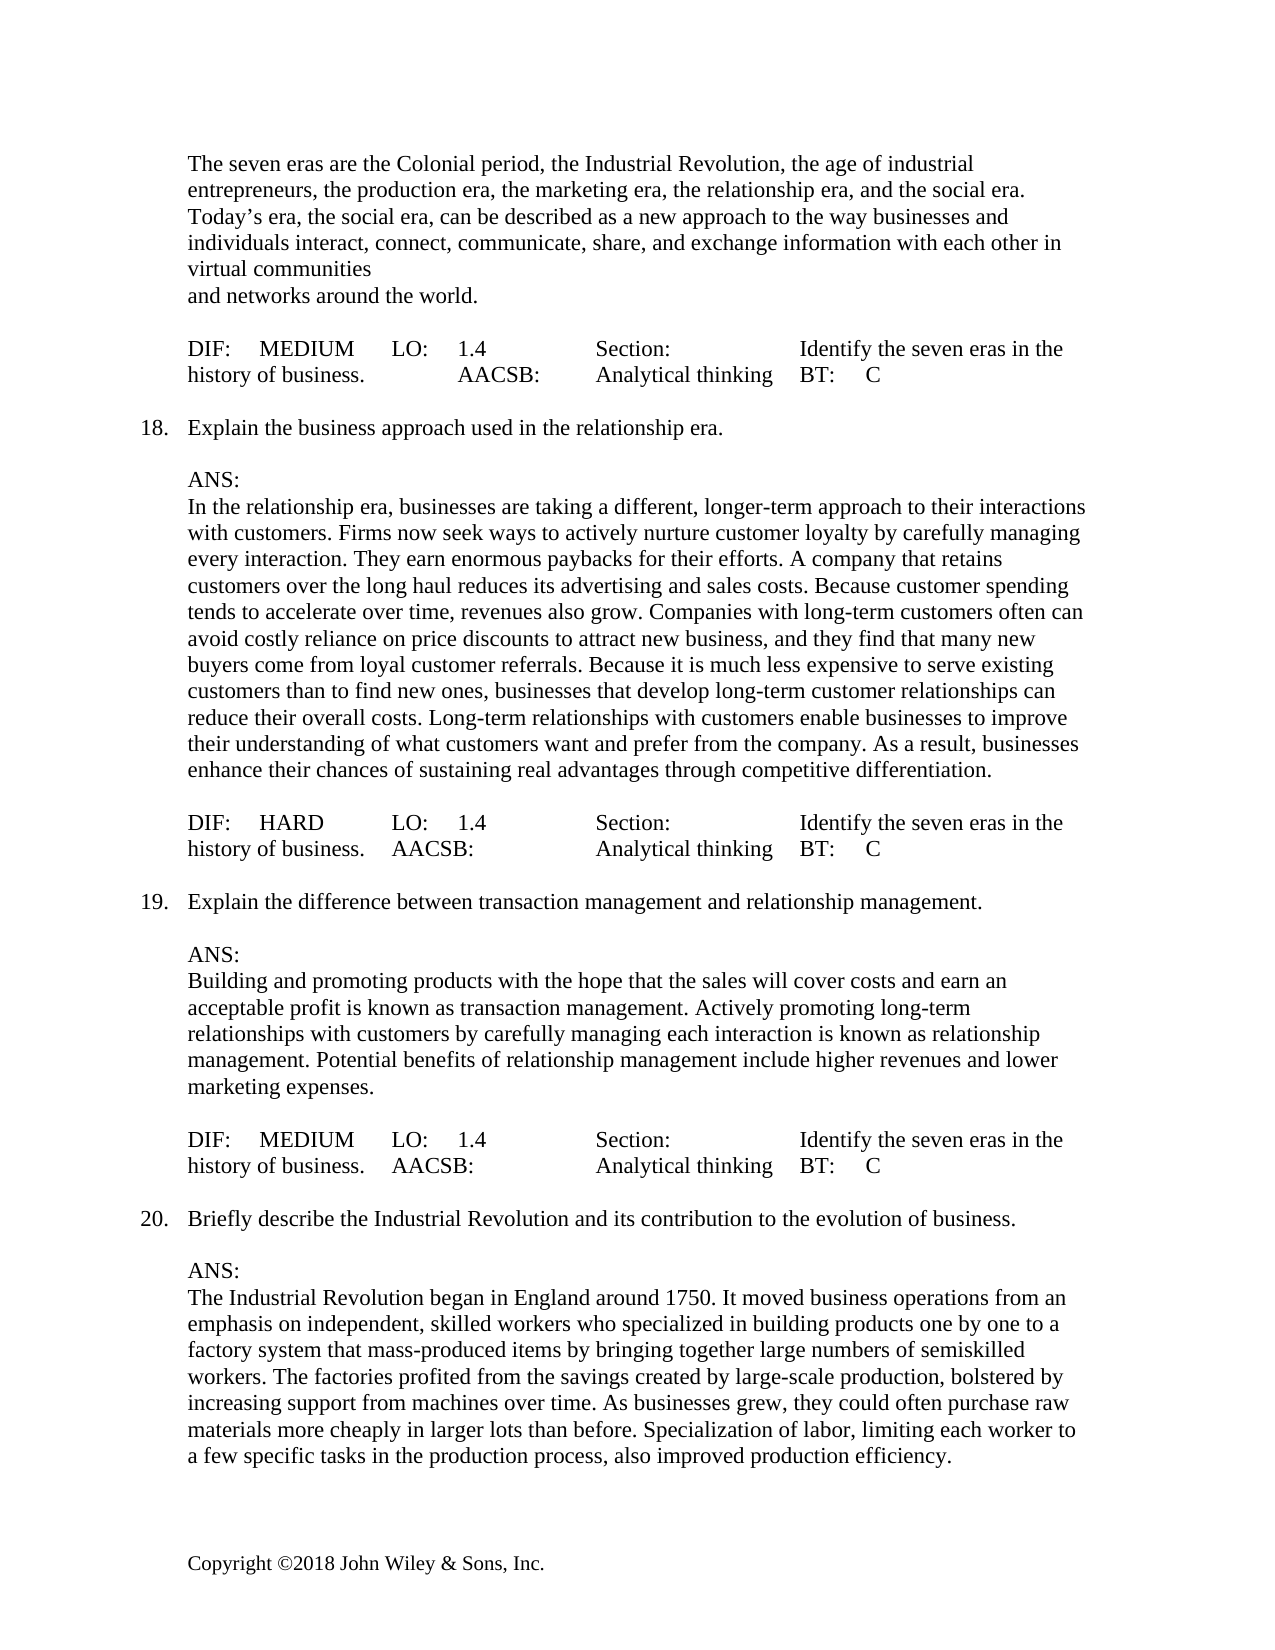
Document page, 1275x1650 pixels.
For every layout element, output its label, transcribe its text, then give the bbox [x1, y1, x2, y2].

text ANS: [187, 1257, 1087, 1284]
text 20. Briefly describe the Industrial Revolution and its contribution to the evolution of business. [122, 1205, 1087, 1231]
text DIF: HARD LO: 1.4 Section: Identify the seven eras in the history of business. AACSB: Analytical thinking BT: C [187, 809, 1087, 862]
text The Industrial Revolution began in England around 1750. It moved business operations from an emphasis on independent, skilled workers who specialized in building products one by one to a factory system that mass-produced items by bringing together large numbers of semiskilled workers. The factories profited from the savings created by large-scale production, bolstered by increasing support from machines over time. As businesses grew, they could often purchase raw materials more cheaply in larger lots than before. Specialization of labor, limiting each worker to a few specific tasks in the production process, also improved production efficiency. [187, 1284, 1087, 1468]
text ANS: [187, 941, 1087, 967]
text DIF: MEDIUM LO: 1.4 Section: Identify the seven eras in the history of business. AACSB: Analytical thinking BT: C [187, 334, 1087, 387]
text Building and promoting products with the hope that the sales will cover costs and earn an acceptable profit is known as transaction management. Actively promoting long-term relationships with customers by carefully managing each interaction is known as relationship management. Potential benefits of relationship management include higher revenues and lower marketing expenses. [187, 967, 1087, 1099]
text The seven eras are the Colonial period, the Industrial Revolution, the age of industrial entrepreneurs, the production era, the marketing era, the relationship era, and the social era. Today’s era, the social era, can be described as a new approach to the way businesses and individuals interact, connect, communicate, share, and exchange information with each other in virtual communities [187, 150, 1087, 282]
text DIF: MEDIUM LO: 1.4 Section: Identify the seven eras in the history of business. AACSB: Analytical thinking BT: C [187, 1126, 1087, 1178]
text 18. Explain the business approach used in the relationship era. [122, 414, 1087, 440]
text ANS: [187, 466, 1087, 493]
text 19. Explain the difference between transaction management and relationship management. [122, 888, 1087, 914]
text and networks around the world. [187, 282, 1087, 308]
text In the relationship era, businesses are taking a different, longer-term approach to their interactions with customers. Firms now seek ways to actively nurture customer loyalty by carefully managing every interaction. They earn enormous paybacks for their efforts. A company that retains customers over the long haul reduces its advertising and sales costs. Because customer spending tends to accelerate over time, revenues also grow. Companies with long-term customers often can avoid costly reliance on price discounts to attract new business, and they find that many new buyers come from loyal customer referrals. Because it is much less expensive to serve existing customers than to find new ones, businesses that develop long-term customer relationships can reduce their overall costs. Long-term relationships with customers enable businesses to improve their understanding of what customers want and prefer from the company. As a result, businesses enhance their chances of sustaining real advantages through competitive differentiation. [187, 493, 1087, 783]
